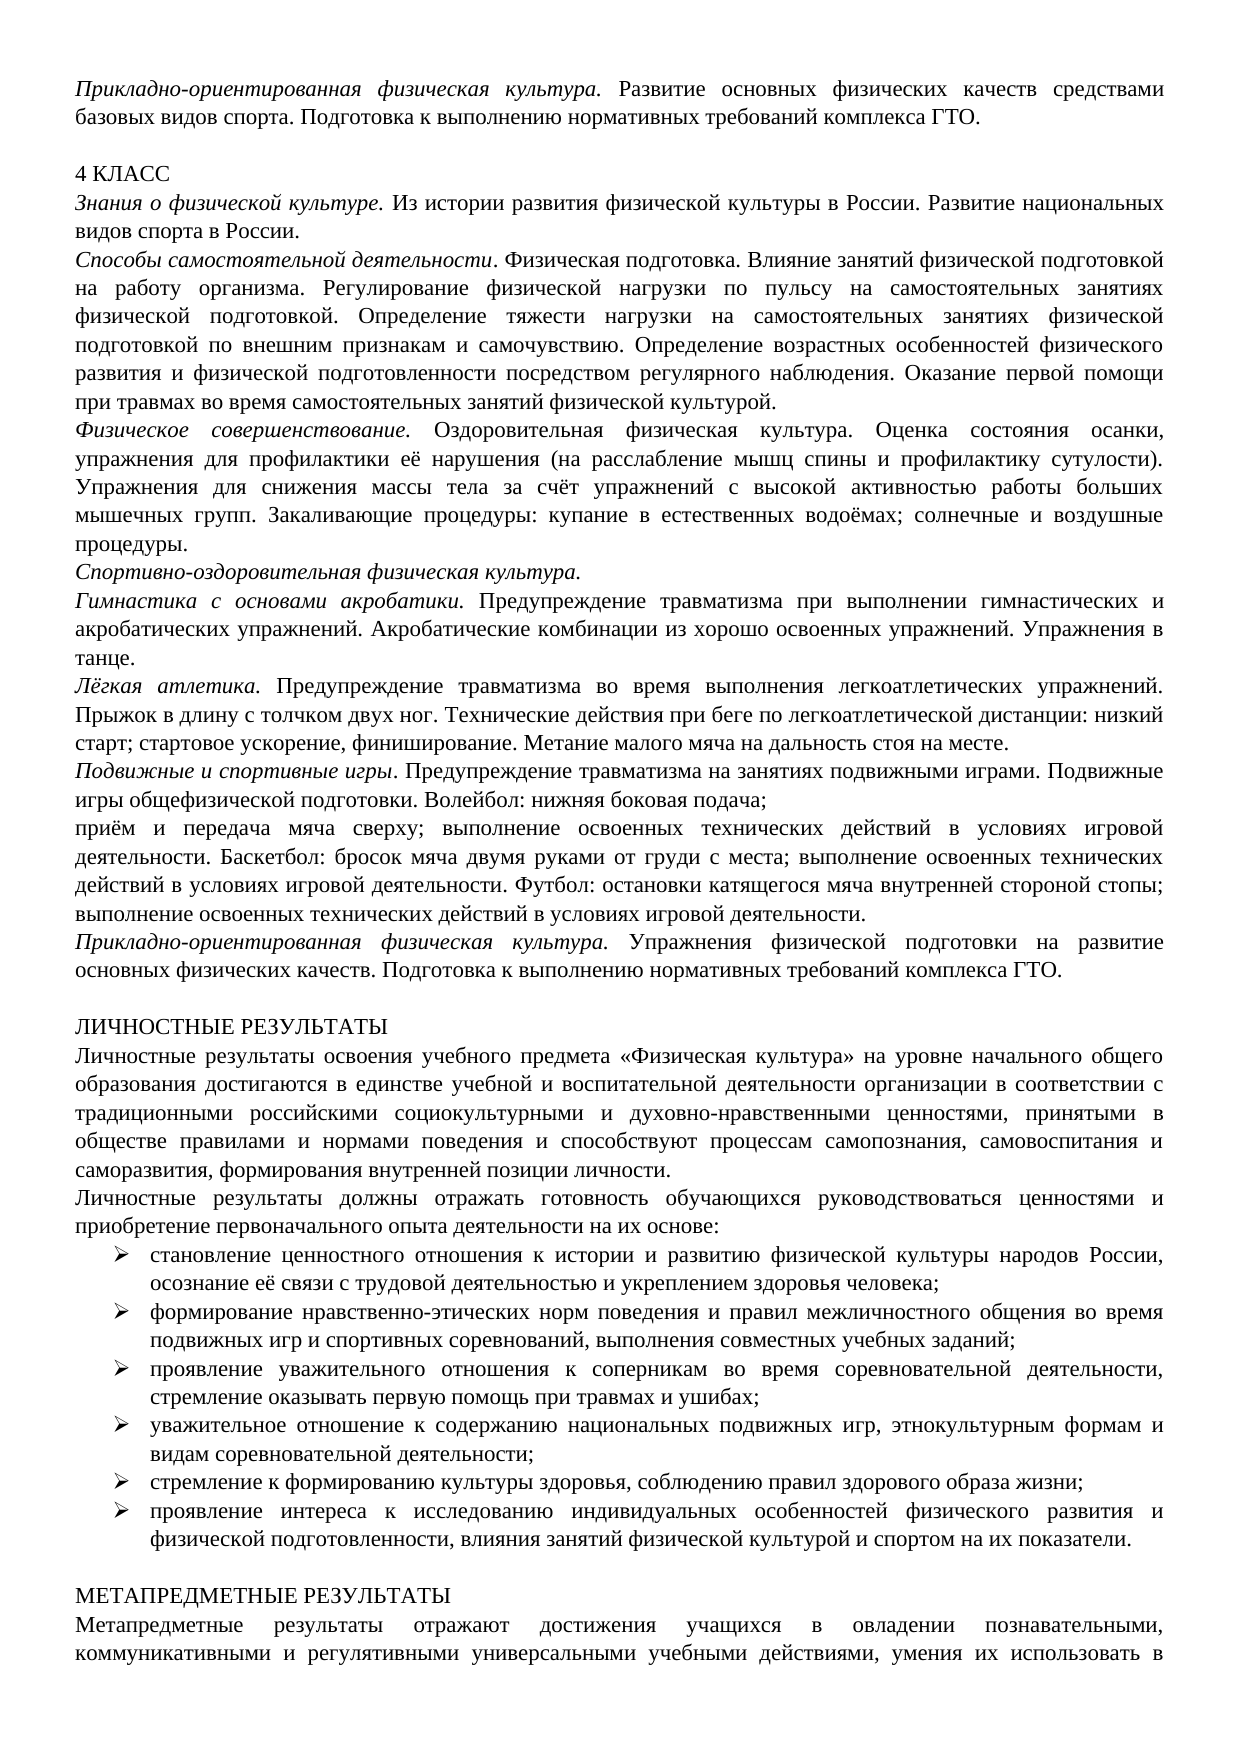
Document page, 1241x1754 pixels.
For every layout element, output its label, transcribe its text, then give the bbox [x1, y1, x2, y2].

text 4 КЛАСС [75, 160, 1165, 187]
list проявление интереса к исследованию индивидуальных особенностей физического развития и физической подготовленности, влияния занятий физической культурой и спортом на их показатели. [112, 1497, 1165, 1552]
text Физическое совершенствование. Оздоровительная физическая культура. Оценка состояния осанки, упражнения для профилактики её нарушения (на расслабление мышц спины и профилактику сутулости). Упражнения для снижения массы тела за счёт упражнений с высокой активностью работы больших мышечных групп. Закаливающие процедуры: купание в естественных водоёмах; солнечные и воздушные процедуры. [75, 416, 1165, 556]
text Способы самостоятельной деятельности. Физическая подготовка. Влияние занятий физической подготовкой на работу организма. Регулирование физической нагрузки по пульсу на самостоятельных занятиях физической подготовкой. Определение тяжести нагрузки на самостоятельных занятиях физической подготовкой по внешним признакам и самочувствию. Определение возрастных особенностей физического развития и физической подготовленности посредством регулярного наблюдения. Оказание первой помощи при травмах во время самостоятельных занятий физической культурой. [75, 246, 1165, 414]
list стремление к формированию культуры здоровья, соблюдению правил здорового образа жизни; [112, 1468, 1165, 1495]
text Спортивно-оздоровительная физическая культура. [75, 558, 1165, 585]
list уважительное отношение к содержанию национальных подвижных игр, этнокультурным формам и видам соревновательной деятельности; [112, 1412, 1165, 1466]
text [75, 1611, 1165, 1665]
text Прикладно-ориентированная физическая культура. Развитие основных физических качеств средствами базовых видов спорта. Подготовка к выполнению нормативных требований комплекса ГТО. [75, 75, 1165, 130]
text МЕТАПРЕДМЕТНЫЕ РЕЗУЛЬТАТЫ [75, 1582, 1165, 1608]
list формирование нравственно-этических норм поведения и правил межличностного общения во время подвижных игр и спортивных соревнований, выполнения совместных учебных заданий; [112, 1298, 1165, 1353]
text Личностные результаты освоения учебного предмета «Физическая культура» на уровне начального общего образования достигаются в единстве учебной и воспитательной деятельности организации в соответствии с традиционными российскими социокультурными и духовно-нравственными ценностями, принятыми в обществе правилами и нормами поведения и способствуют процессам самопознания, самовоспитания и саморазвития, формирования внутренней позиции личности. [75, 1042, 1165, 1182]
text ЛИЧНОСТНЫЕ РЕЗУЛЬТАТЫ [75, 1013, 1165, 1040]
text Прикладно-ориентированная физическая культура. Упражнения физической подготовки на развитие основных физических качеств. Подготовка к выполнению нормативных требований комплекса ГТО. [75, 928, 1165, 983]
list становление ценностного отношения к истории и развитию физической культуры народов России, осознание её связи с трудовой деятельностью и укреплением здоровья человека; [112, 1241, 1165, 1296]
text приём и передача мяча сверху; выполнение освоенных технических действий в условиях игровой деятельности. Баскетбол: бросок мяча двумя руками от груди с места; выполнение освоенных технических действий в условиях игровой деятельности. Футбол: остановки катящегося мяча внутренней стороной стопы; выполнение освоенных технических действий в условиях игровой деятельности. [75, 814, 1165, 926]
text Личностные результаты должны отражать готовность обучающихся руководствоваться ценностями и приобретение первоначального опыта деятельности на их основе: [75, 1184, 1165, 1239]
text Гимнастика с основами акробатики. Предупреждение травматизма при выполнении гимнастических и акробатических упражнений. Акробатические комбинации из хорошо освоенных упражнений. Упражнения в танце. [75, 587, 1165, 670]
text Знания о физической культуре. Из истории развития физической культуры в России. Развитие национальных видов спорта в России. [75, 189, 1165, 243]
text Лёгкая атлетика. Предупреждение травматизма во время выполнения легкоатлетических упражнений. Прыжок в длину с толчком двух ног. Технические действия при беге по легкоатлетической дистанции: низкий старт; стартовое ускорение, финиширование. Метание малого мяча на дальность стоя на месте. [75, 672, 1165, 755]
list проявление уважительного отношения к соперникам во время соревновательной деятельности, стремление оказывать первую помощь при травмах и ушибах; [112, 1355, 1165, 1409]
text Подвижные и спортивные игры. Предупреждение травматизма на занятиях подвижными играми. Подвижные игры общефизической подготовки. Волейбол: нижняя боковая подача; [75, 757, 1165, 812]
